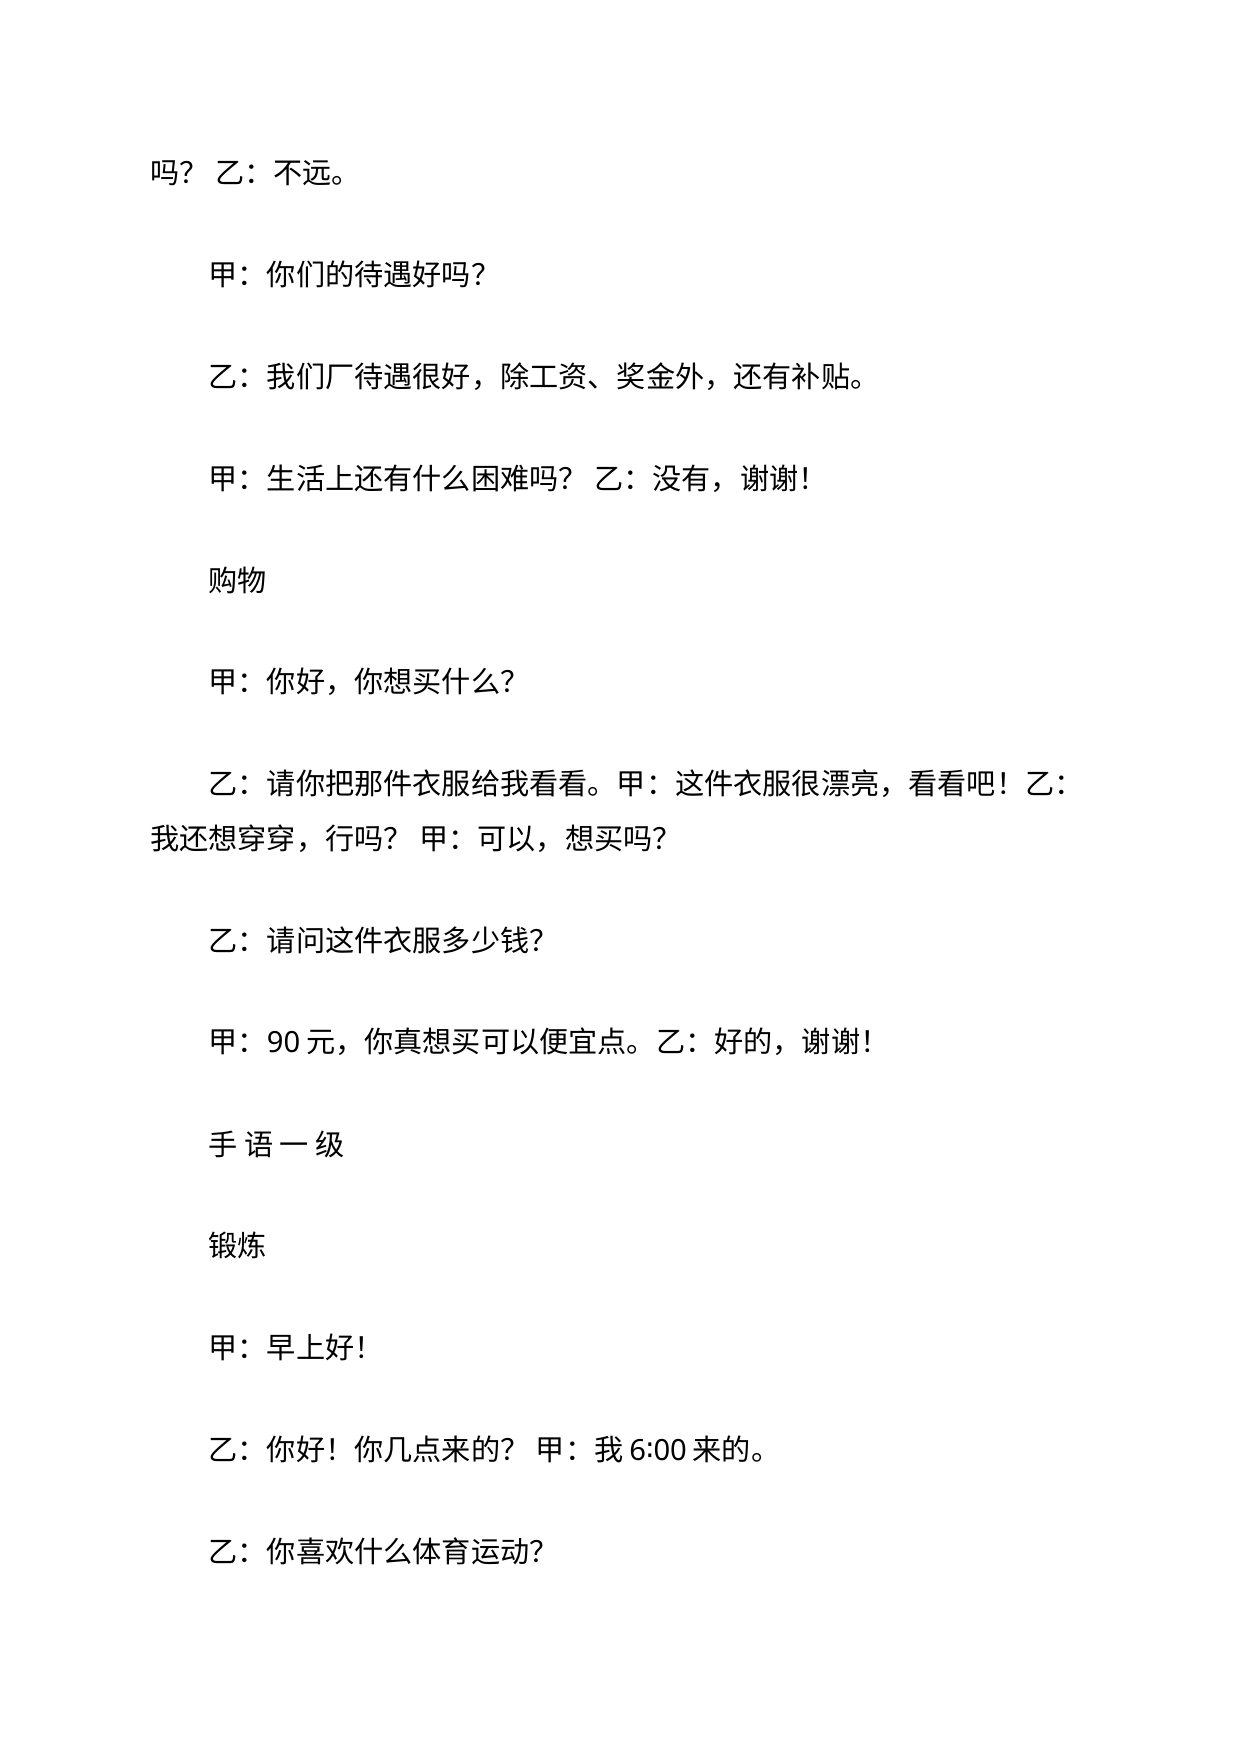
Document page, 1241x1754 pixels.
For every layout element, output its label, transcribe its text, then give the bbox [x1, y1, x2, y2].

text 购物 [150, 557, 1090, 599]
text 乙：请问这件衣服多少钱？ [150, 917, 1090, 959]
text 甲：90元，你真想买可以便宜点。乙：好的，谢谢！ [150, 1019, 1090, 1061]
text 乙：你喜欢什么体育运动？ [150, 1528, 1090, 1571]
text 甲：生活上还有什么困难吗？ 乙：没有，谢谢！ [150, 455, 1090, 498]
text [150, 150, 1090, 192]
text 乙：请你把那件衣服给我看看。甲：这件衣服很漂亮，看看吧！乙：我还想穿穿，行吗？ 甲：可以，想买吗？ [150, 761, 1090, 858]
text 乙：我们厂待遇很好，除工资、奖金外，还有补贴。 [150, 353, 1090, 396]
text 手 语 一 级 [150, 1121, 1090, 1163]
text 锻炼 [150, 1223, 1090, 1265]
text 甲：早上好！ [150, 1324, 1090, 1367]
text 乙：你好！你几点来的？ 甲：我6∶00来的。 [150, 1426, 1090, 1469]
text 甲：你们的待遇好吗？ [150, 252, 1090, 294]
text 甲：你好，你想买什么？ [150, 659, 1090, 701]
